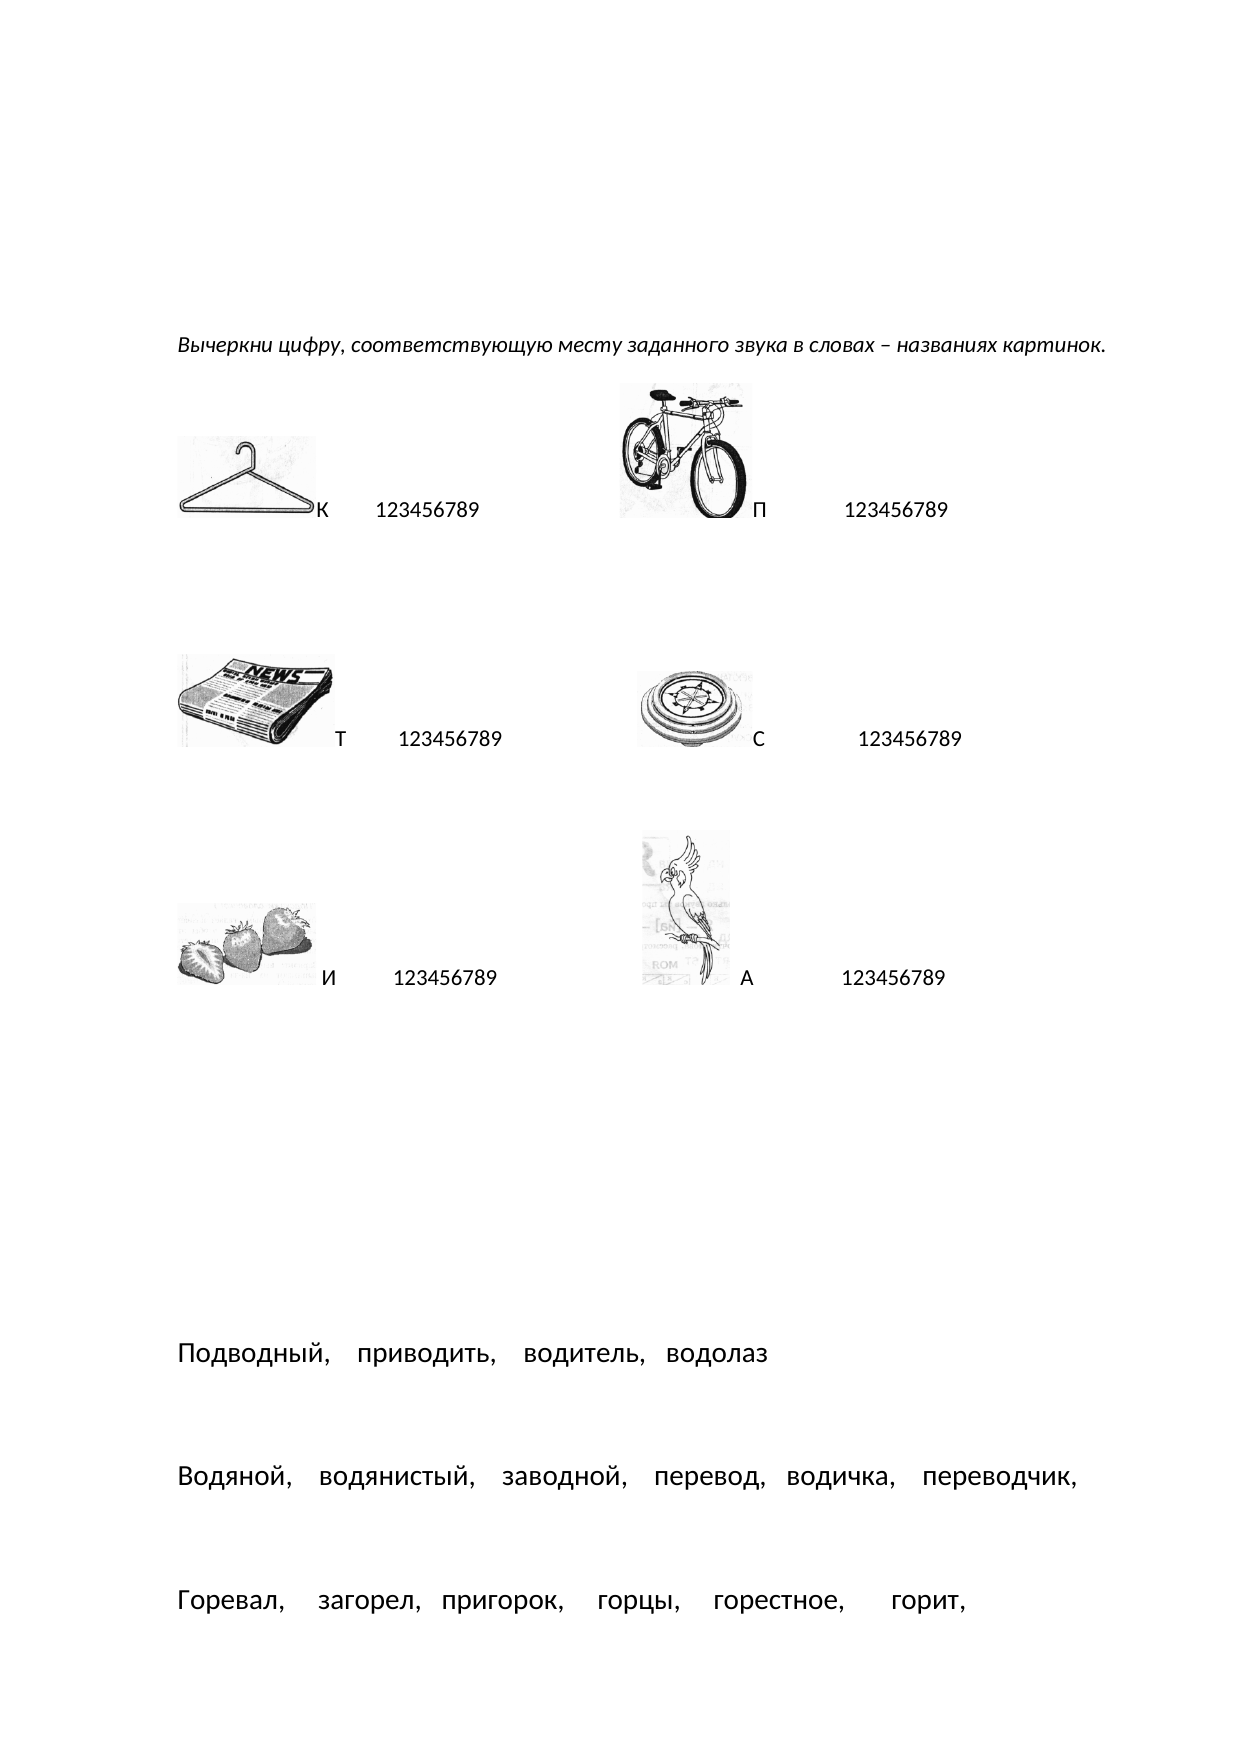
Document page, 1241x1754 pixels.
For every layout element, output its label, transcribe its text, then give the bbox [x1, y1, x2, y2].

picture [177, 654, 335, 747]
text Вычеркни цифру, соответствующую месту заданного звука в словах – названиях картинок. [177, 330, 1152, 358]
text Подводный, приводить, водитель, водолаз [177, 1334, 1152, 1369]
picture [637, 671, 753, 747]
text Т 123456789 С 123456789 [177, 654, 1152, 752]
text Горевал, загорел, пригорок, горцы, горестное, горит, [177, 1581, 1152, 1617]
picture [642, 830, 730, 985]
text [177, 1457, 1152, 1493]
picture [619, 383, 753, 518]
text И 123456789 А 123456789 [177, 830, 1152, 991]
picture [177, 903, 317, 985]
text К 123456789 П 123456789 [177, 383, 1152, 523]
picture [177, 436, 317, 518]
